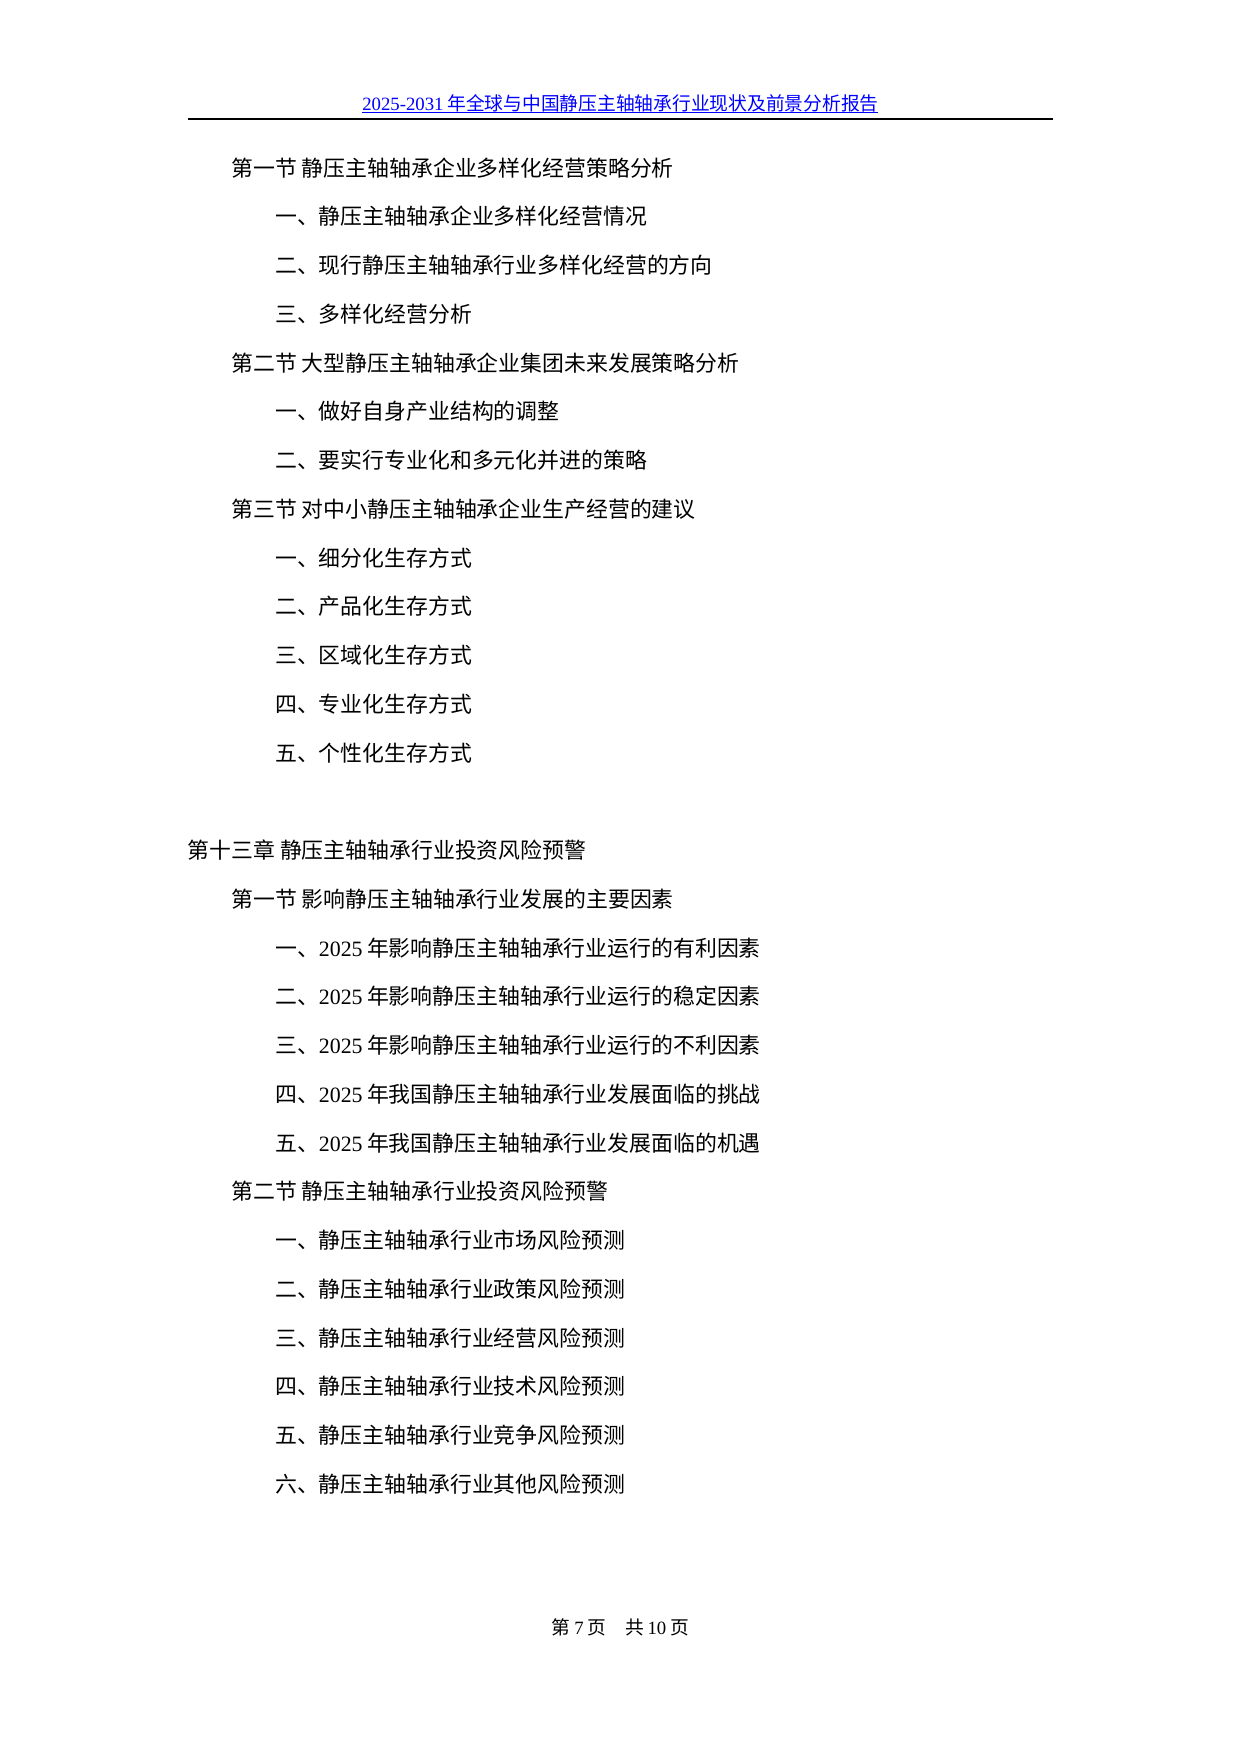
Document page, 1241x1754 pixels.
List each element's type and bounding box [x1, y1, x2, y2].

text [187, 150, 1053, 1499]
